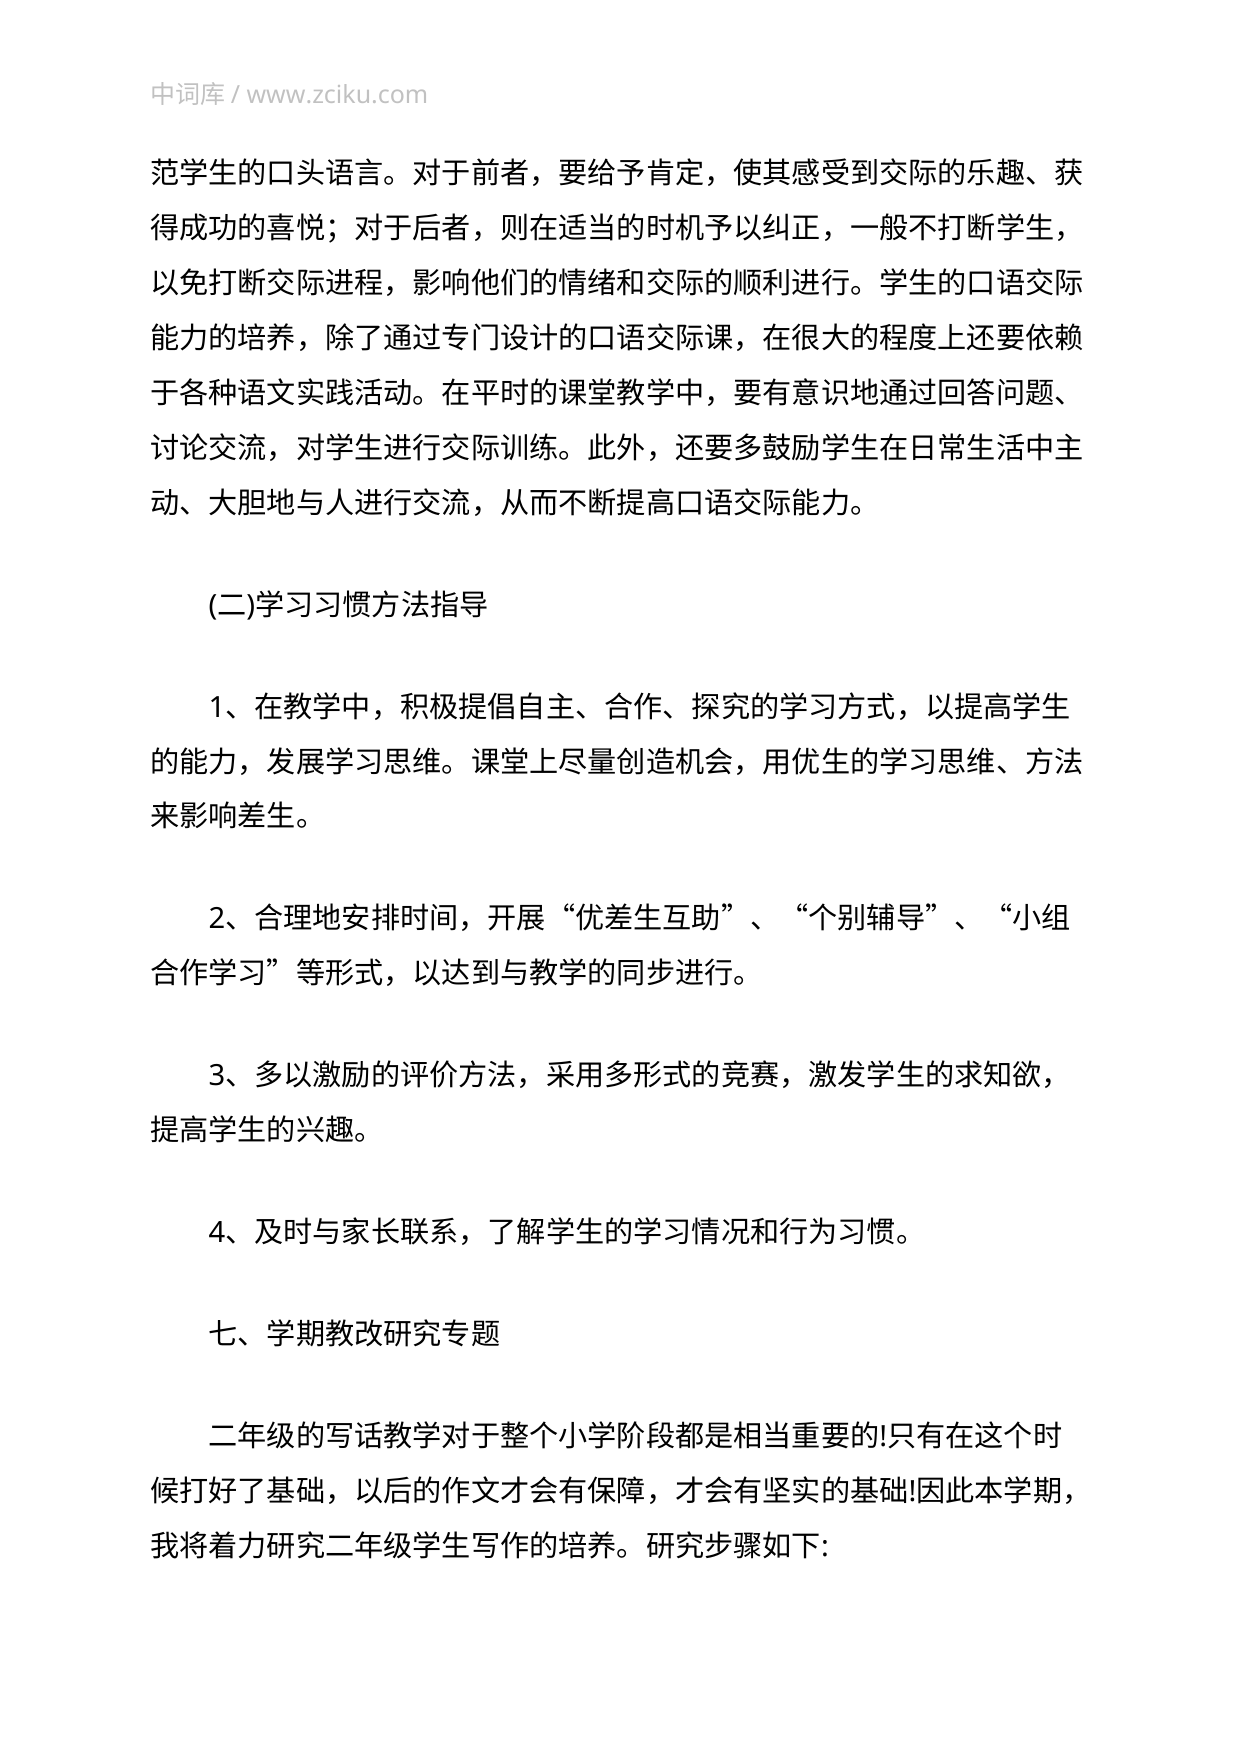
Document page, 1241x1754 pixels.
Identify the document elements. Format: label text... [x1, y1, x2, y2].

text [150, 150, 1090, 522]
text 二年级的写话教学对于整个小学阶段都是相当重要的!只有在这个时候打好了基础，以后的作文才会有保障，才会有坚实的基础!因此本学期，我将着力研究二年级学生写作的培养。研究步骤如下: [150, 1412, 1090, 1564]
text 4、及时与家长联系，了解学生的学习情况和行为习惯。 [150, 1208, 1090, 1251]
text 1、在教学中，积极提倡自主、合作、探究的学习方式，以提高学生的能力，发展学习思维。课堂上尽量创造机会，用优生的学习思维、方法来影响差生。 [150, 683, 1090, 835]
text 2、合理地安排时间，开展“优差生互助”、“个别辅导”、“小组合作学习”等形式，以达到与教学的同步进行。 [150, 895, 1090, 992]
text 七、学期教改研究专题 [150, 1310, 1090, 1353]
text 3、多以激励的评价方法，采用多形式的竞赛，激发学生的求知欲，提高学生的兴趣。 [150, 1052, 1090, 1149]
text (二)学习习惯方法指导 [150, 581, 1090, 623]
